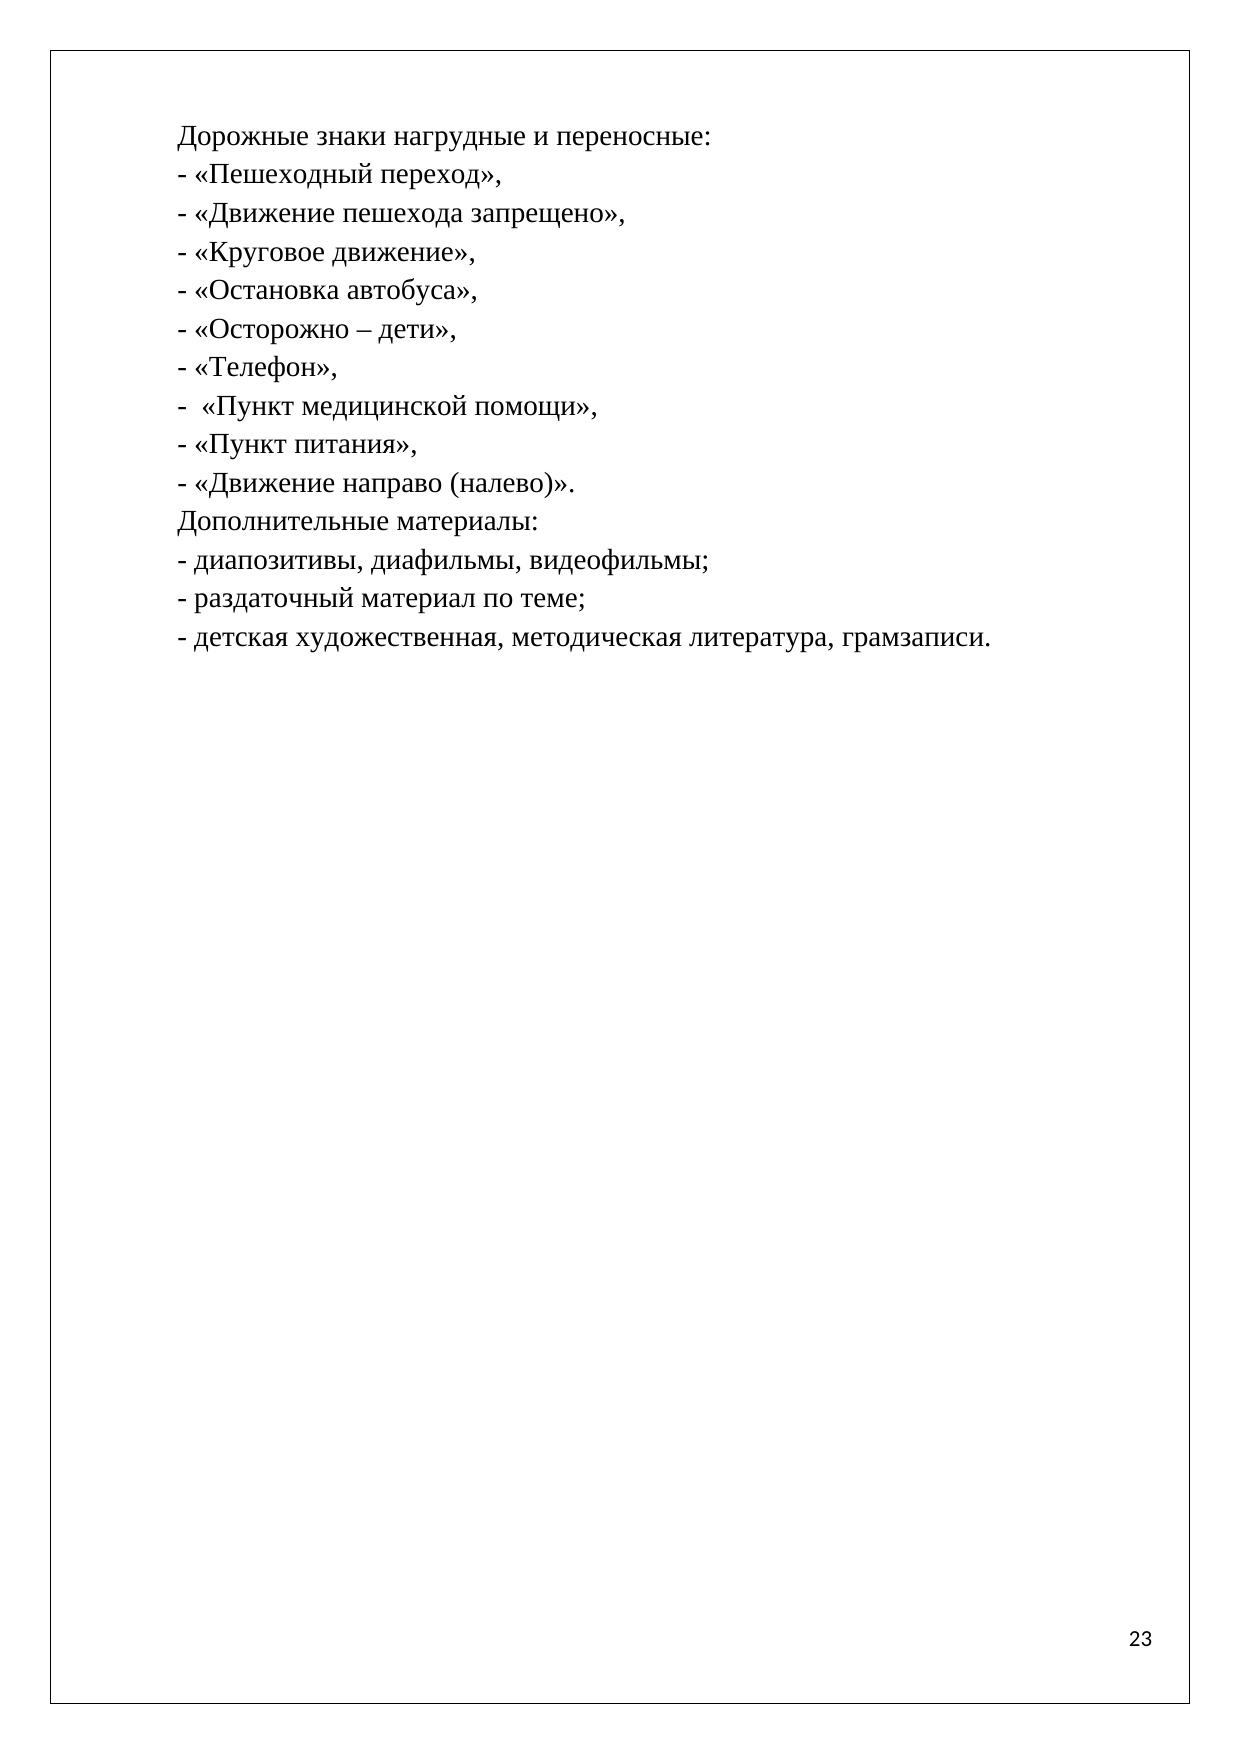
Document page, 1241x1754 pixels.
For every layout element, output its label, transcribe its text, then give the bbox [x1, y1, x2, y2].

text - «Движение пешехода запрещено», [177, 195, 1152, 229]
text - «Осторожно – дети», [177, 311, 1152, 344]
text Дорожные знаки нагрудные и переносные: [177, 118, 1152, 152]
text - диапозитивы, диафильмы, видеофильмы; [177, 542, 1152, 576]
text - раздаточный материал по теме; [177, 581, 1152, 614]
text - «Остановка автобуса», [177, 272, 1152, 306]
text - «Пункт медицинской помощи», [177, 388, 1152, 421]
text - «Круговое движение», [177, 234, 1152, 267]
text - «Пункт питания», [177, 426, 1152, 460]
text - «Телефон», [177, 349, 1152, 383]
text - детская художественная, методическая литература, грамзаписи. [177, 619, 1152, 653]
text - «Движение направо (налево)». [177, 465, 1152, 498]
text - «Пешеходный переход», [177, 157, 1152, 190]
text Дополнительные материалы: [177, 503, 1152, 537]
